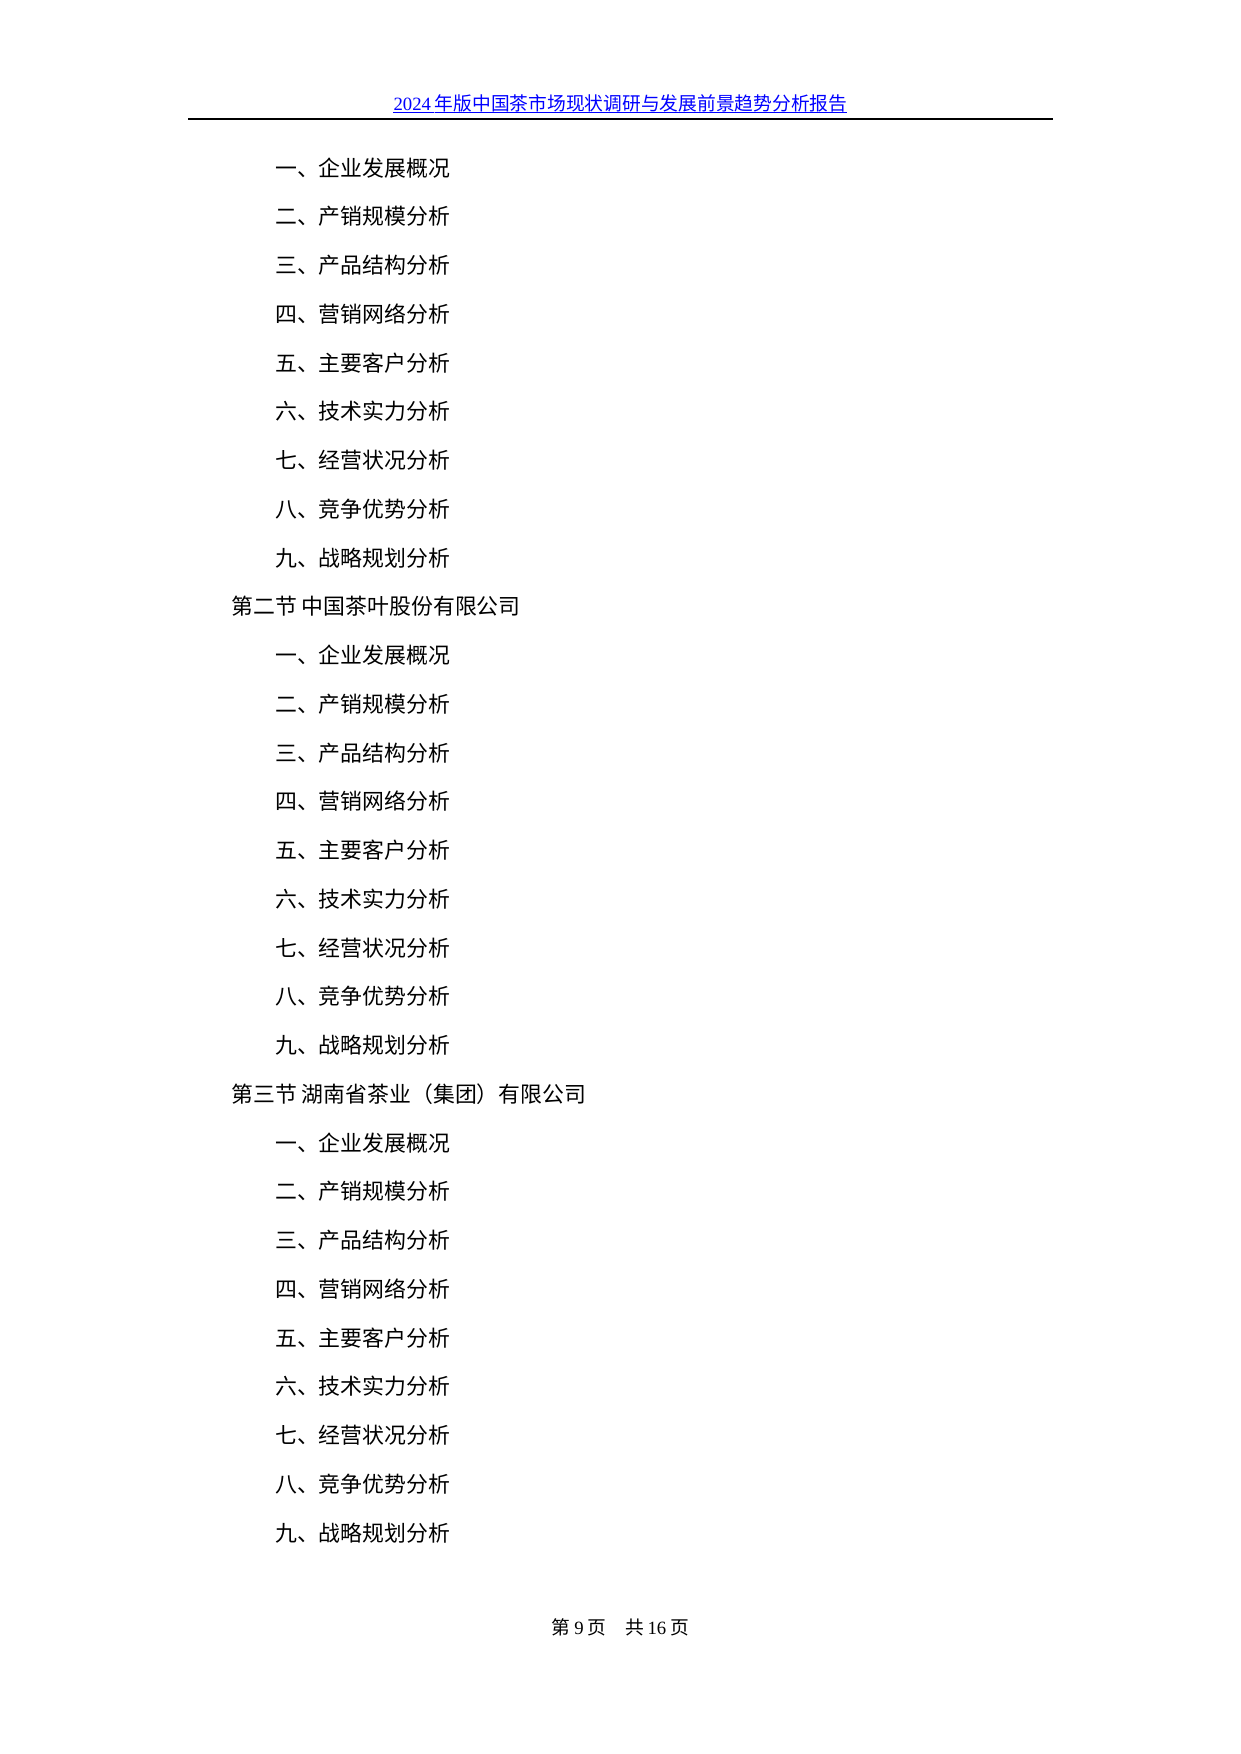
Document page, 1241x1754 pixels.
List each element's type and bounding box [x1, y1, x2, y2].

text [187, 150, 1053, 1548]
